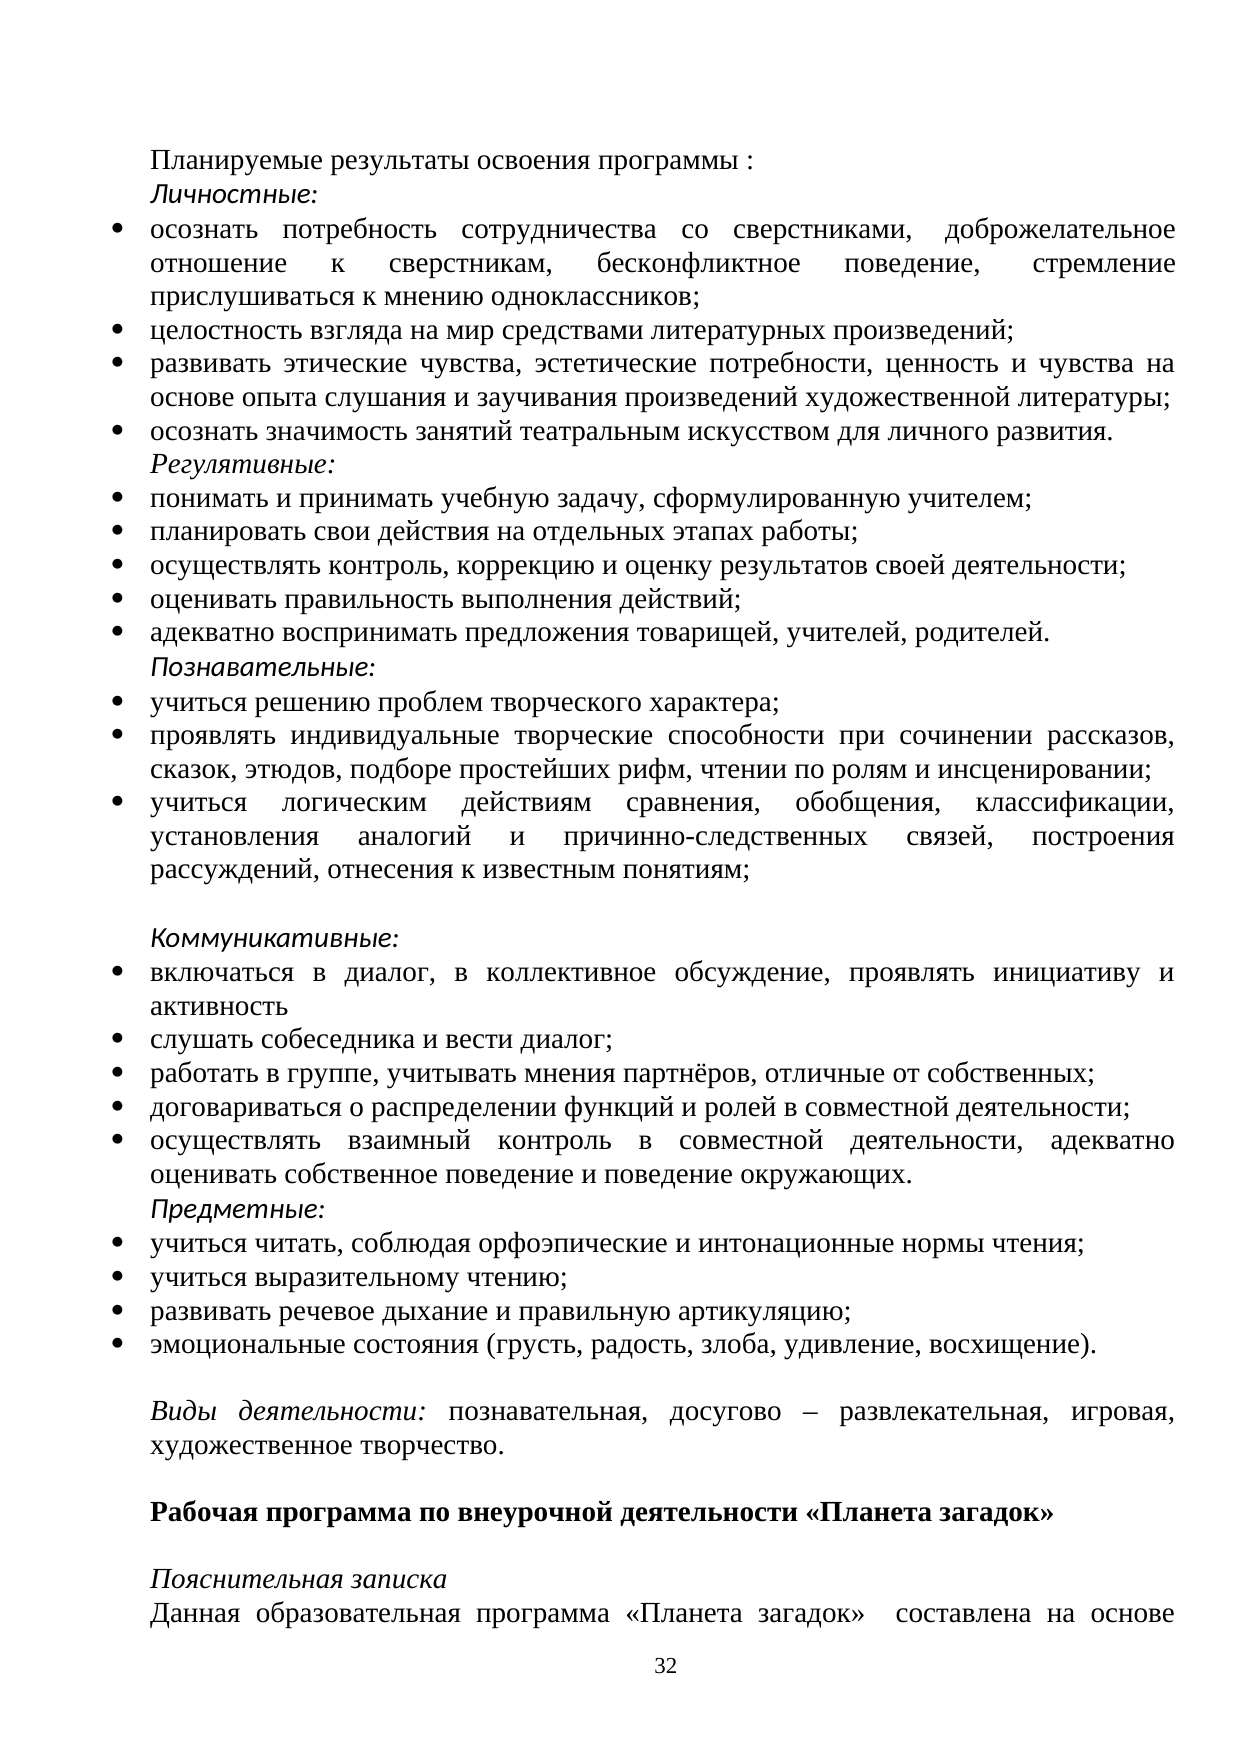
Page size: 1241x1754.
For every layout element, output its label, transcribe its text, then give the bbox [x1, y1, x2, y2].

list развивать этические чувства, эстетические потребности, ценность и чувства на основе опыта слушания и заучивания произведений художественной литературы; [112, 345, 1176, 413]
list целостность взгляда на мир средствами литературных произведений; [112, 312, 1176, 345]
list учиться логическим действиям сравнения, обобщения, классификации, установления аналогий и причинно-следственных связей, построения рассуждений, отнесения к известным понятиям; [112, 784, 1176, 885]
text Виды деятельности: познавательная, досугово – развлекательная, игровая, художественное творчество. [150, 1393, 1176, 1461]
text Познавательные: [150, 648, 1176, 684]
list осуществлять контроль, коррекцию и оценку результатов своей деятельности; [112, 547, 1176, 581]
text Пояснительная записка [150, 1561, 1176, 1595]
list эмоциональные состояния (грусть, радость, злоба, удивление, восхищение). [112, 1326, 1176, 1360]
list осознать потребность сотрудничества со сверстниками, доброжелательное отношение к сверстникам, бесконфликтное поведение, стремление прислушиваться к мнению одноклассников; [112, 211, 1176, 312]
text Коммуникативные: [150, 919, 1176, 954]
list слушать собеседника и вести диалог; [112, 1022, 1176, 1055]
list понимать и принимать учебную задачу, сформулированную учителем; [112, 480, 1176, 513]
text Планируемые результаты освоения программы : [150, 142, 1176, 175]
list включаться в диалог, в коллективное обсуждение, проявлять инициативу и активность [112, 954, 1176, 1022]
text Личностные: [150, 175, 1176, 211]
list работать в группе, учитывать мнения партнёров, отличные от собственных; [112, 1055, 1176, 1089]
list развивать речевое дыхание и правильную артикуляцию; [112, 1293, 1176, 1326]
text Рабочая программа по внеурочной деятельности «Планета загадок» [150, 1494, 1176, 1528]
text Предметные: [150, 1190, 1176, 1225]
list учиться читать, соблюдая орфоэпические и интонационные нормы чтения; [112, 1225, 1176, 1259]
list оценивать правильность выполнения действий; [112, 581, 1176, 614]
list учиться решению проблем творческого характера; [112, 684, 1176, 717]
list осознать значимость занятий театральным искусством для личного развития. [112, 413, 1176, 446]
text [150, 1595, 1176, 1628]
list проявлять индивидуальные творческие способности при сочинении рассказов, сказок, этюдов, подборе простейших рифм, чтении по ролям и инсценировании; [112, 717, 1176, 784]
list учиться выразительному чтению; [112, 1259, 1176, 1293]
list планировать свои действия на отдельных этапах работы; [112, 513, 1176, 547]
list договариваться о распределении функций и ролей в совместной деятельности; [112, 1089, 1176, 1122]
list осуществлять взаимный контроль в совместной деятельности, адекватно оценивать собственное поведение и поведение окружающих. [112, 1122, 1176, 1190]
text Регулятивные: [150, 446, 1176, 480]
list адекватно воспринимать предложения товарищей, учителей, родителей. [112, 614, 1176, 648]
